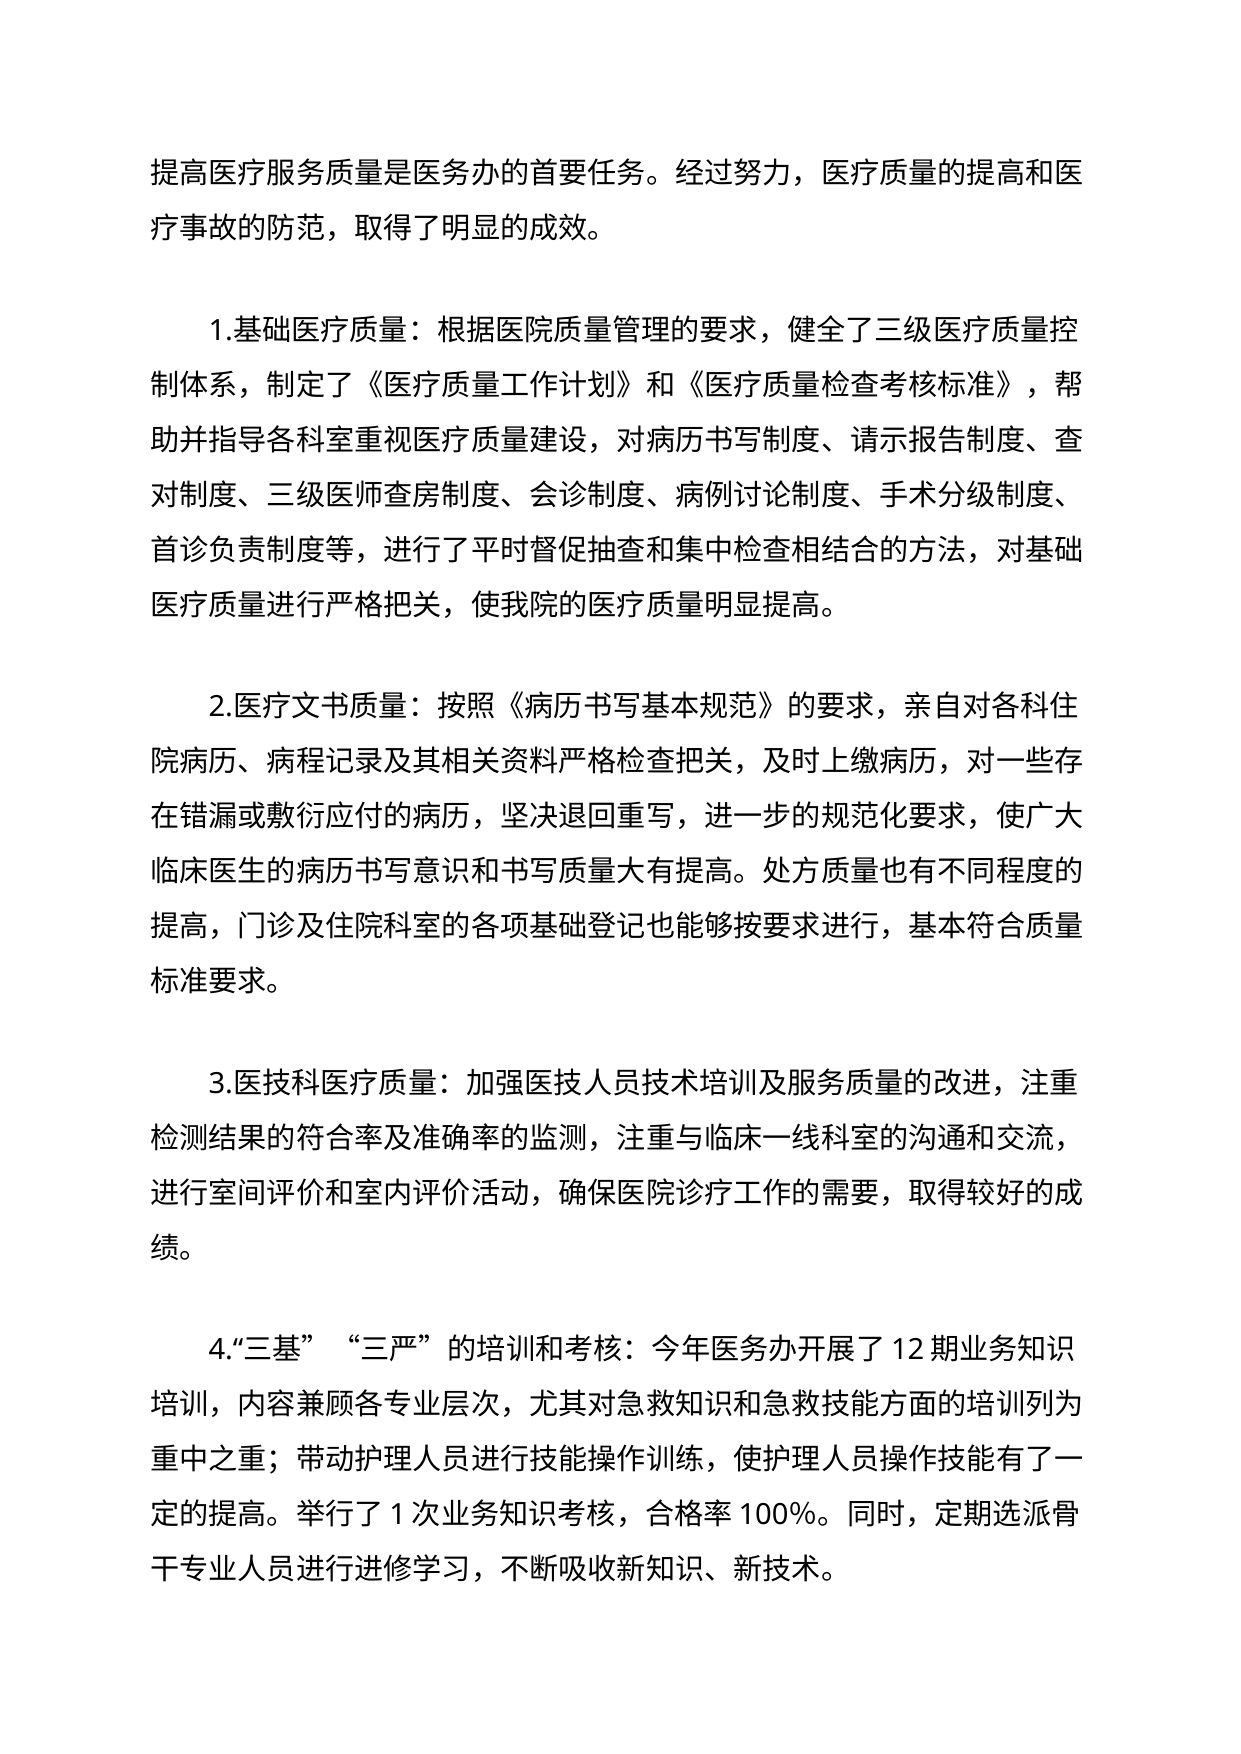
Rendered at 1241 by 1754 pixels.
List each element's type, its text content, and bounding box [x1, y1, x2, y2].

text 1.基础医疗质量：根据医院质量管理的要求，健全了三级医疗质量控制体系，制定了《医疗质量工作计划》和《医疗质量检查考核标准》，帮助并指导各科室重视医疗质量建设，对病历书写制度、请示报告制度、查对制度、三级医师查房制度、会诊制度、病例讨论制度、手术分级制度、首诊负责制度等，进行了平时督促抽查和集中检查相结合的方法，对基础医疗质量进行严格把关，使我院的医疗质量明显提高。 [150, 307, 1090, 623]
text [150, 150, 1090, 247]
text 4.“三基”“三严”的培训和考核：今年医务办开展了12期业务知识培训，内容兼顾各专业层次，尤其对急救知识和急救技能方面的培训列为重中之重；带动护理人员进行技能操作训练，使护理人员操作技能有了一定的提高。举行了1次业务知识考核，合格率100％。同时，定期选派骨干专业人员进行进修学习，不断吸收新知识、新技术。 [150, 1326, 1090, 1588]
text 2.医疗文书质量：按照《病历书写基本规范》的要求，亲自对各科住院病历、病程记录及其相关资料严格检查把关，及时上缴病历，对一些存在错漏或敷衍应付的病历，坚决退回重写，进一步的规范化要求，使广大临床医生的病历书写意识和书写质量大有提高。处方质量也有不同程度的提高，门诊及住院科室的各项基础登记也能够按要求进行，基本符合质量标准要求。 [150, 683, 1090, 1000]
text 3.医技科医疗质量：加强医技人员技术培训及服务质量的改进，注重检测结果的符合率及准确率的监测，注重与临床一线科室的沟通和交流，进行室间评价和室内评价活动，确保医院诊疗工作的需要，取得较好的成绩。 [150, 1059, 1090, 1266]
